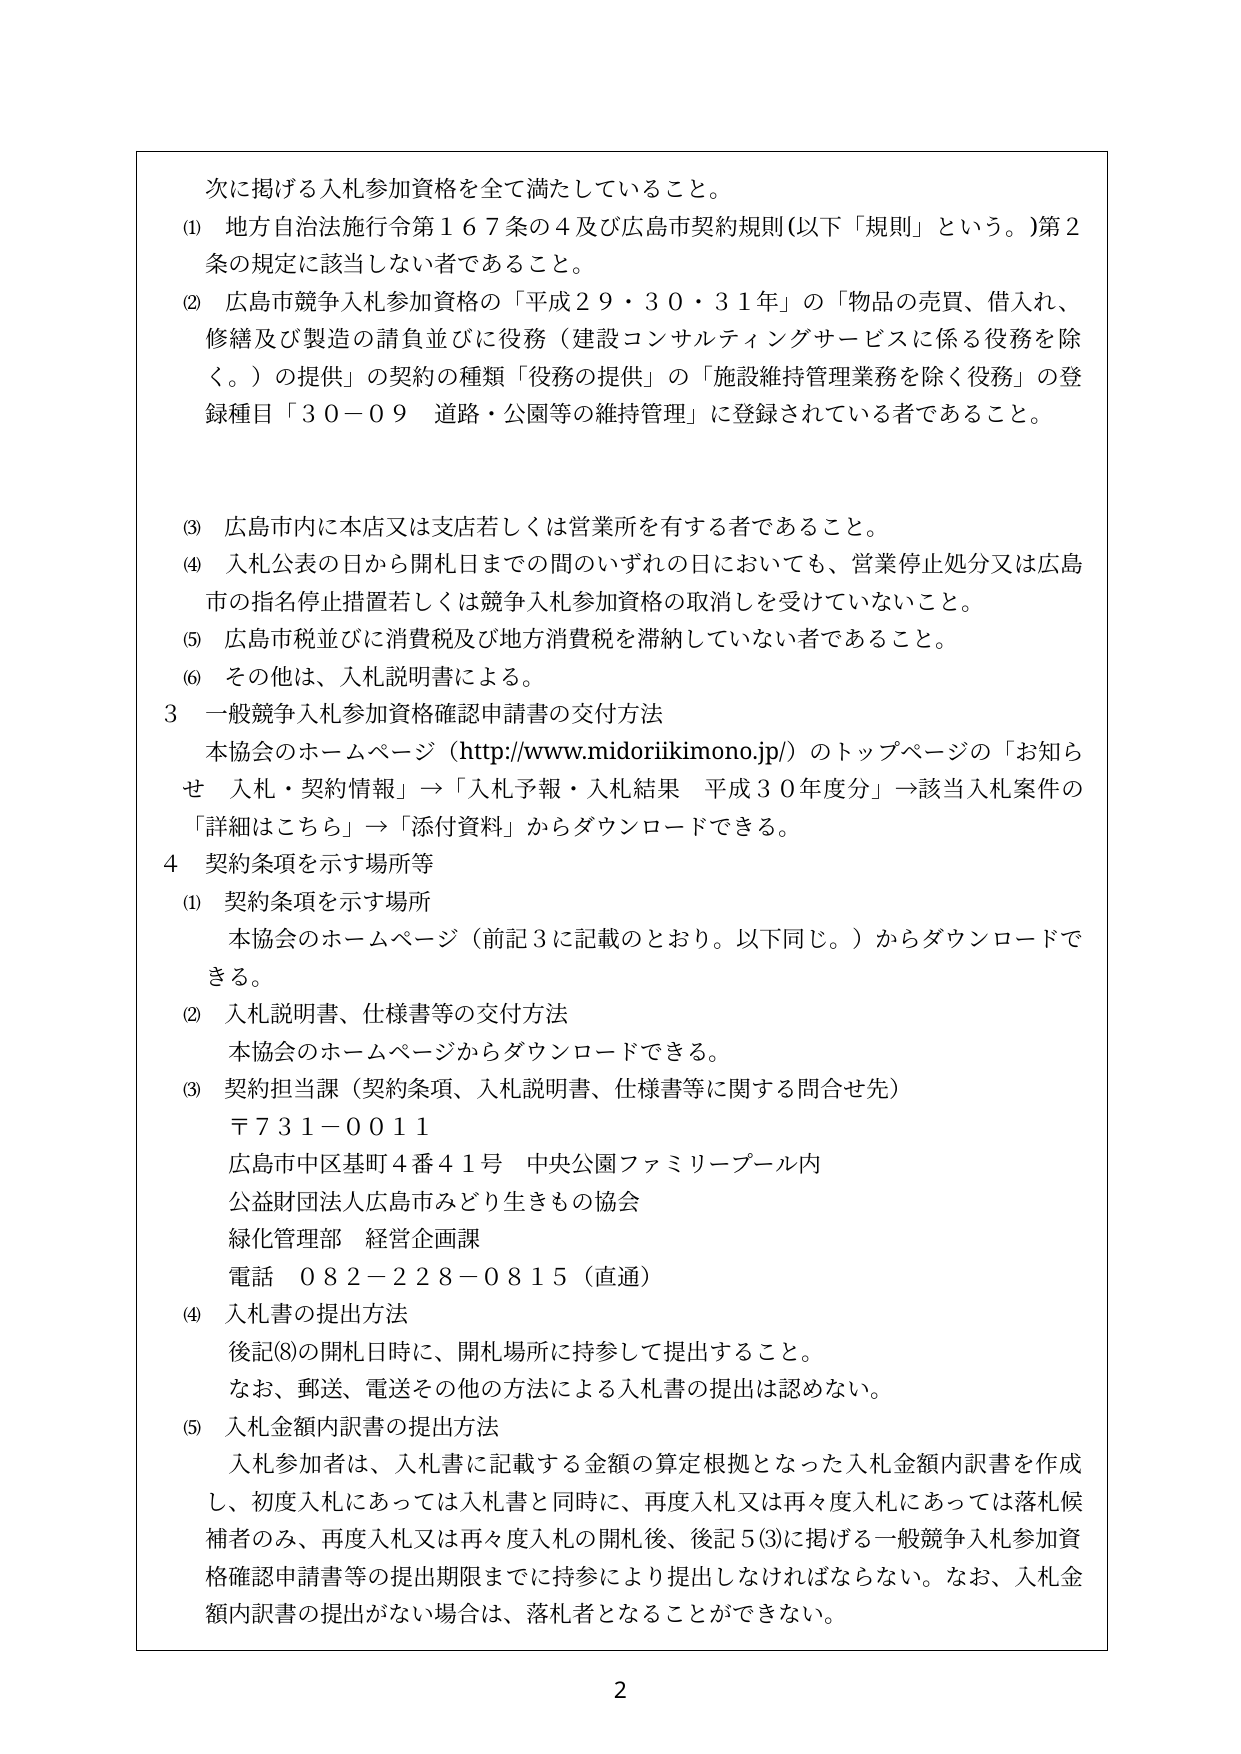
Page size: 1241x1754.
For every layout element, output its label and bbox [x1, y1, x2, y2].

table_header [137, 152, 1107, 1649]
